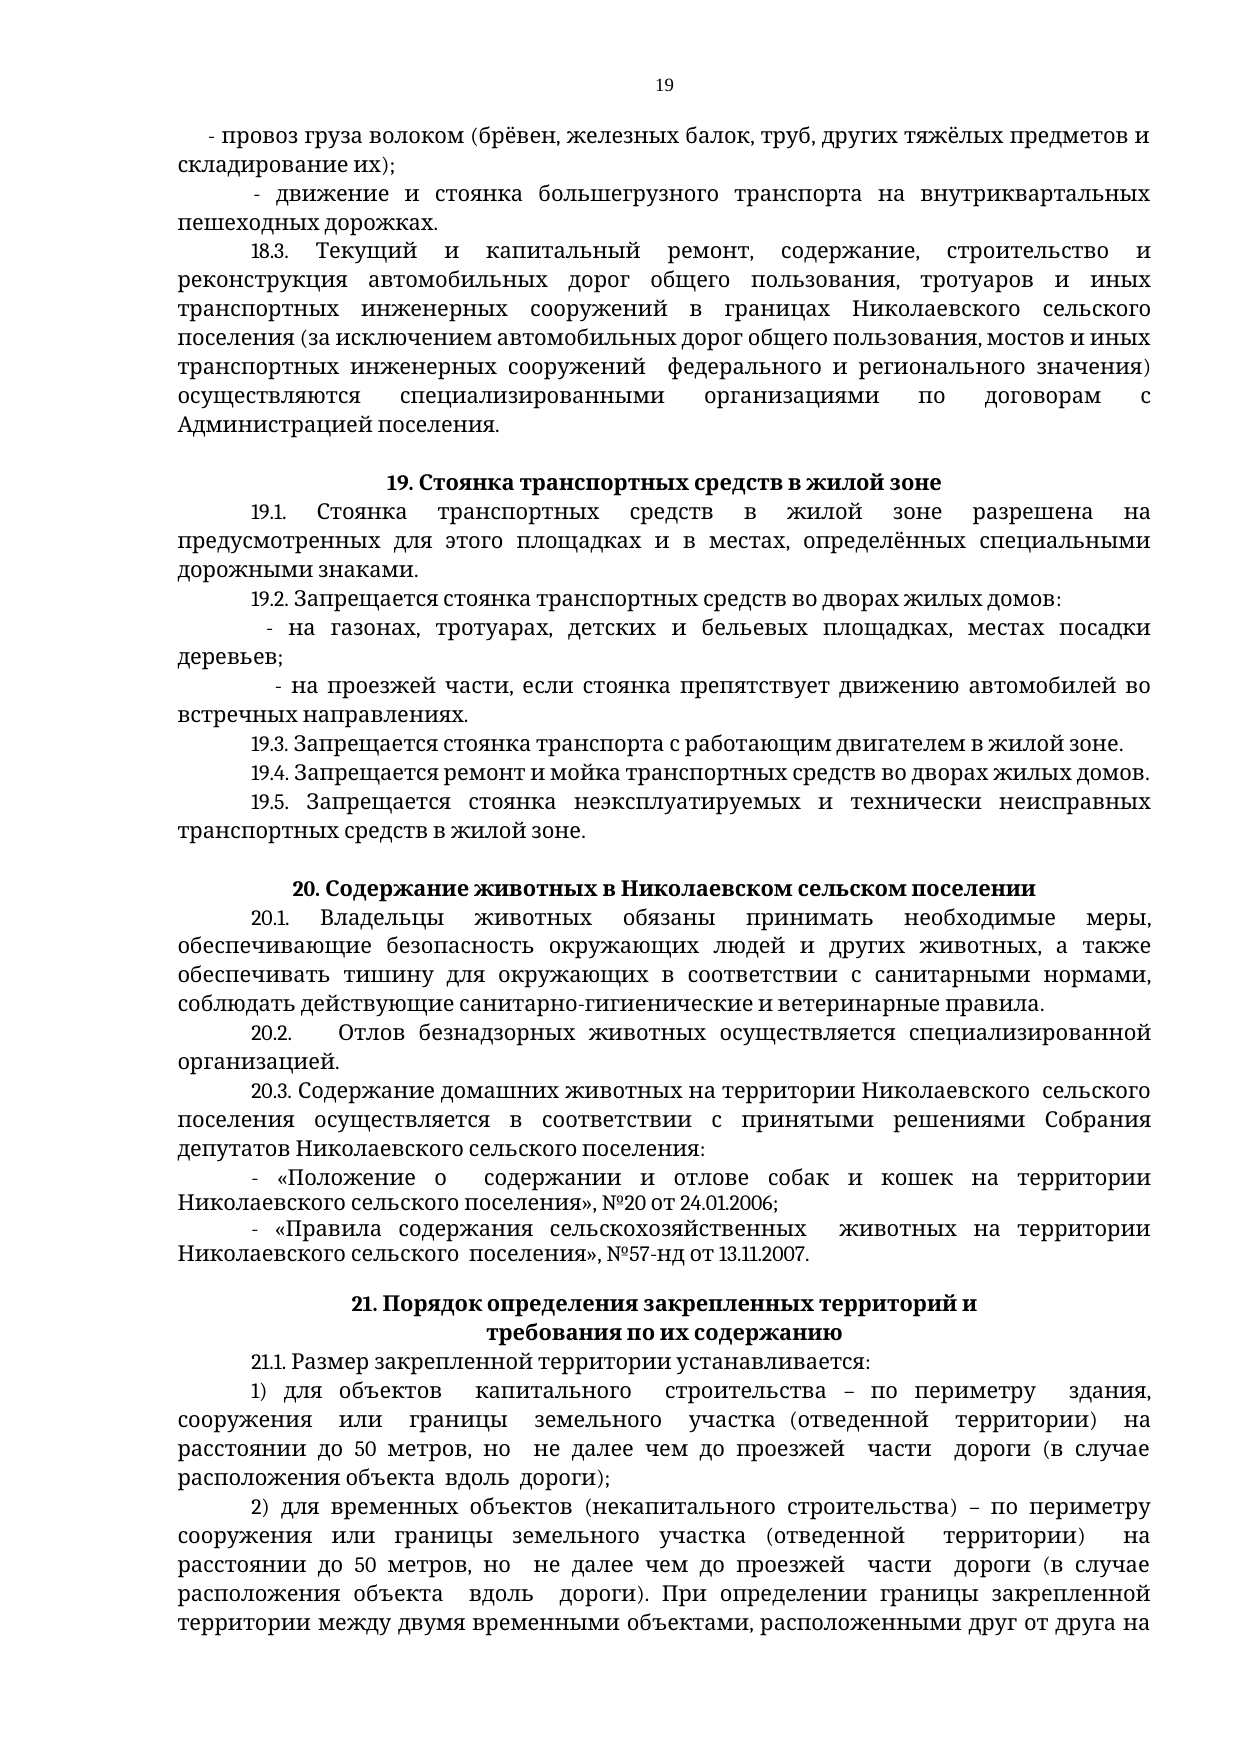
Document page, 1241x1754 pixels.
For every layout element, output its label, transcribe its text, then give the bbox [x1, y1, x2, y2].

text - «Правила содержания сельскохозяйственных животных на территории Николаевского сельского поселения», №57-нд от 13.11.2007. [177, 1216, 1152, 1267]
text 19.2. Запрещается стоянка транспортных средств во дворах жилых домов: [177, 587, 1152, 612]
text 21.1. Размер закрепленной территории устанавливается: [177, 1350, 1152, 1375]
text 1) для объектов капитального строительства – по периметру здания, сооружения или границы земельного участка (отведенной территории) на расстоянии до 50 метров, но не далее чем до проезжей части дороги (в случае расположения объекта вдоль дороги); [177, 1379, 1152, 1491]
text 21. Порядок определения закрепленных территорий и [177, 1292, 1152, 1317]
text 19.3. Запрещается стоянка транспорта с работающим двигателем в жилой зоне. [177, 732, 1152, 757]
text 20.2. Отлов безнадзорных животных осуществляется специализированной организацией. [177, 1021, 1152, 1075]
text 19. Стоянка транспортных средств в жилой зоне [177, 471, 1152, 496]
text - на газонах, тротуарах, детских и бельевых площадках, местах посадки деревьев; [177, 616, 1152, 670]
text требования по их содержанию [177, 1321, 1152, 1346]
text 20.3. Содержание домашних животных на территории Николаевского сельского поселения осуществляется в соответствии с принятыми решениями Собрания депутатов Николаевского сельского поселения: [177, 1079, 1152, 1162]
text 20.1. Владельцы животных обязаны принимать необходимые меры, обеспечивающие безопасность окружающих людей и других животных, а также обеспечивать тишину для окружающих в соответствии с санитарными нормами, соблюдать действующие санитарно-гигиенические и ветеринарные правила. [177, 905, 1152, 1017]
text 18.3. Текущий и капитальный ремонт, содержание, строительство и реконструкция автомобильных дорог общего пользования, тротуаров и иных транспортных инженерных сооружений в границах Николаевского сельского поселения (за исключением автомобильных дорог общего пользования, мостов и иных транспортных инженерных сооружений федерального и регионального значения) осуществляются специализированными организациями по договорам с Администрацией поселения. [177, 239, 1152, 438]
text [177, 1495, 1152, 1636]
text - движение и стоянка большегрузного транспорта на внутриквартальных пешеходных дорожках. [177, 181, 1152, 236]
text 19.4. Запрещается ремонт и мойка транспортных средств во дворах жилых домов. [177, 761, 1152, 786]
text 20. Содержание животных в Николаевском сельском поселении [177, 876, 1152, 902]
text 19.5. Запрещается стоянка неэксплуатируемых и технически неисправных транспортных средств в жилой зоне. [177, 789, 1152, 844]
text 19.1. Стоянка транспортных средств в жилой зоне разрешена на предусмотренных для этого площадках и в местах, определённых специальными дорожными знаками. [177, 500, 1152, 583]
text - на проезжей части, если стоянка препятствует движению автомобилей во встречных направлениях. [177, 674, 1152, 728]
text - «Положение о содержании и отлове собак и кошек на территории Николаевского сельского поселения», №20 от 24.01.2006; [177, 1166, 1152, 1216]
text - провоз груза волоком (брёвен, железных балок, труб, других тяжёлых предметов и складирование их); [177, 123, 1152, 178]
